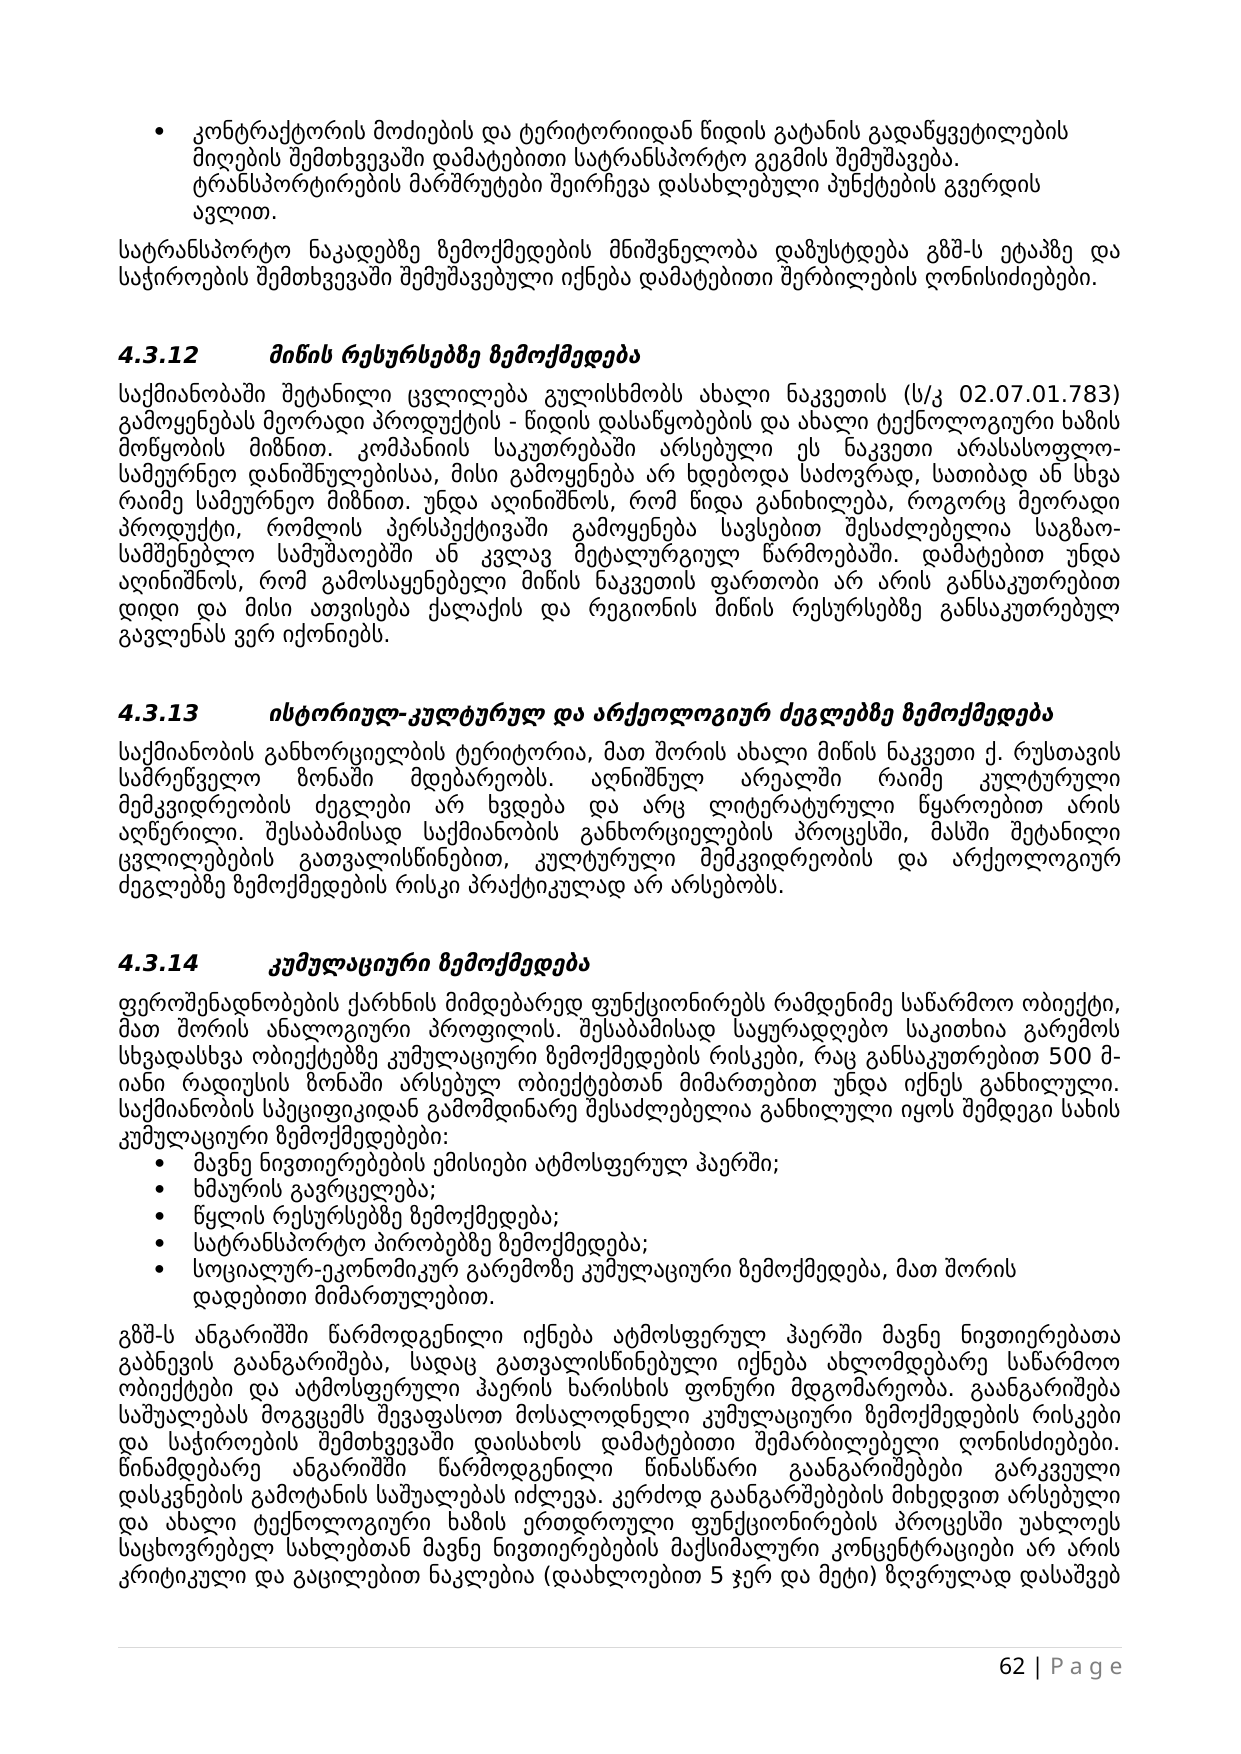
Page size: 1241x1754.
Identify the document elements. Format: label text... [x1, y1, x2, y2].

list კონტრაქტორის მოძიების და ტერიტორიიდან წიდის გატანის გადაწყვეტილების მიღების შემთხვევაში დამატებითი სატრანსპორტო გეგმის შემუშავება. ტრანსპორტირების მარშრუტები შეირჩევა დასახლებული პუნქტების გვერდის ავლით. [155, 118, 1122, 225]
subtitle მიწის რესურსებზე ზემოქმედება [118, 342, 1122, 369]
subtitle ისტორიულ-კულტურულ და არქეოლოგიურ ძეგლებზე ზემოქმედება [118, 700, 1122, 726]
list ხმაურის გავრცელება; [156, 1176, 1122, 1203]
subtitle კუმულაციური ზემოქმედება [118, 951, 1122, 977]
text საქმიანობაში შეტანილი ცვლილება გულისხმობს ახალი ნაკვეთის (ს/კ 02.07.01.783) გამოყენებას მეორადი პროდუქტის - წიდის დასაწყობების და ახალი ტექნოლოგიური ხაზის მოწყობის მიზნით. კომპანიის საკუთრებაში არსებული ეს ნაკვეთი არასასოფლო-სამეურნეო დანიშნულებისაა, მისი გამოყენება არ ხდებოდა საძოვრად, სათიბად ან სხვა რაიმე სამეურნეო მიზნით. უნდა აღინიშნოს, რომ წიდა განიხილება, როგორც მეორადი პროდუქტი, რომლის პერსპექტივაში გამოყენება სავსებით შესაძლებელია საგზაო-სამშენებლო სამუშაოებში ან კვლავ მეტალურგიულ წარმოებაში. დამატებით უნდა აღინიშნოს, რომ გამოსაყენებელი მიწის ნაკვეთის ფართობი არ არის განსაკუთრებით დიდი და მისი ათვისება ქალაქის და რეგიონის მიწის რესურსებზე განსაკუთრებულ გავლენას ვერ იქონიებს. [118, 381, 1122, 648]
text საქმიანობის განხორციელბის ტერიტორია, მათ შორის ახალი მიწის ნაკვეთი ქ. რუსთავის სამრეწველო ზონაში მდებარეობს. აღნიშნულ არეალში რაიმე კულტურული მემკვიდრეობის ძეგლები არ ხვდება და არც ლიტერატურული წყაროებით არის აღწერილი. შესაბამისად საქმიანობის განხორციელების პროცესში, მასში შეტანილი ცვლილებების გათვალისწინებით, კულტურული მემკვიდრეობის და არქეოლოგიურ ძეგლებზე ზემოქმედების რისკი პრაქტიკულად არ არსებობს. [118, 739, 1122, 899]
list სოციალურ-ეკონომიკურ გარემოზე კუმულაციური ზემოქმედება, მათ შორის დადებითი მიმართულებით. [155, 1256, 1122, 1310]
list მავნე ნივთიერებების ემისიები ატმოსფერულ ჰაერში; [156, 1150, 1122, 1176]
list სატრანსპორტო პირობებზე ზემოქმედება; [156, 1230, 1122, 1256]
list წყლის რესურსებზე ზემოქმედება; [156, 1203, 1122, 1230]
text სატრანსპორტო ნაკადებზე ზემოქმედების მნიშვნელობა დაზუსტდება გზშ-ს ეტაპზე და საჭიროების შემთხვევაში შემუშავებული იქნება დამატებითი შერბილების ღონისიძიებები. [118, 237, 1122, 291]
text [118, 1322, 1122, 1589]
text ფეროშენადნობების ქარხნის მიმდებარედ ფუნქციონირებს რამდენიმე საწარმოო ობიექტი, მათ შორის ანალოგიური პროფილის. შესაბამისად საყურადღებო საკითხია გარემოს სხვადასხვა ობიექტებზე კუმულაციური ზემოქმედების რისკები, რაც განსაკუთრებით 500 მ-იანი რადიუსის ზონაში არსებულ ობიექტებთან მიმართებით უნდა იქნეს განხილული. საქმიანობის სპეციფიკიდან გამომდინარე შესაძლებელია განხილული იყოს შემდეგი სახის კუმულაციური ზემოქმედებები: [118, 990, 1122, 1150]
